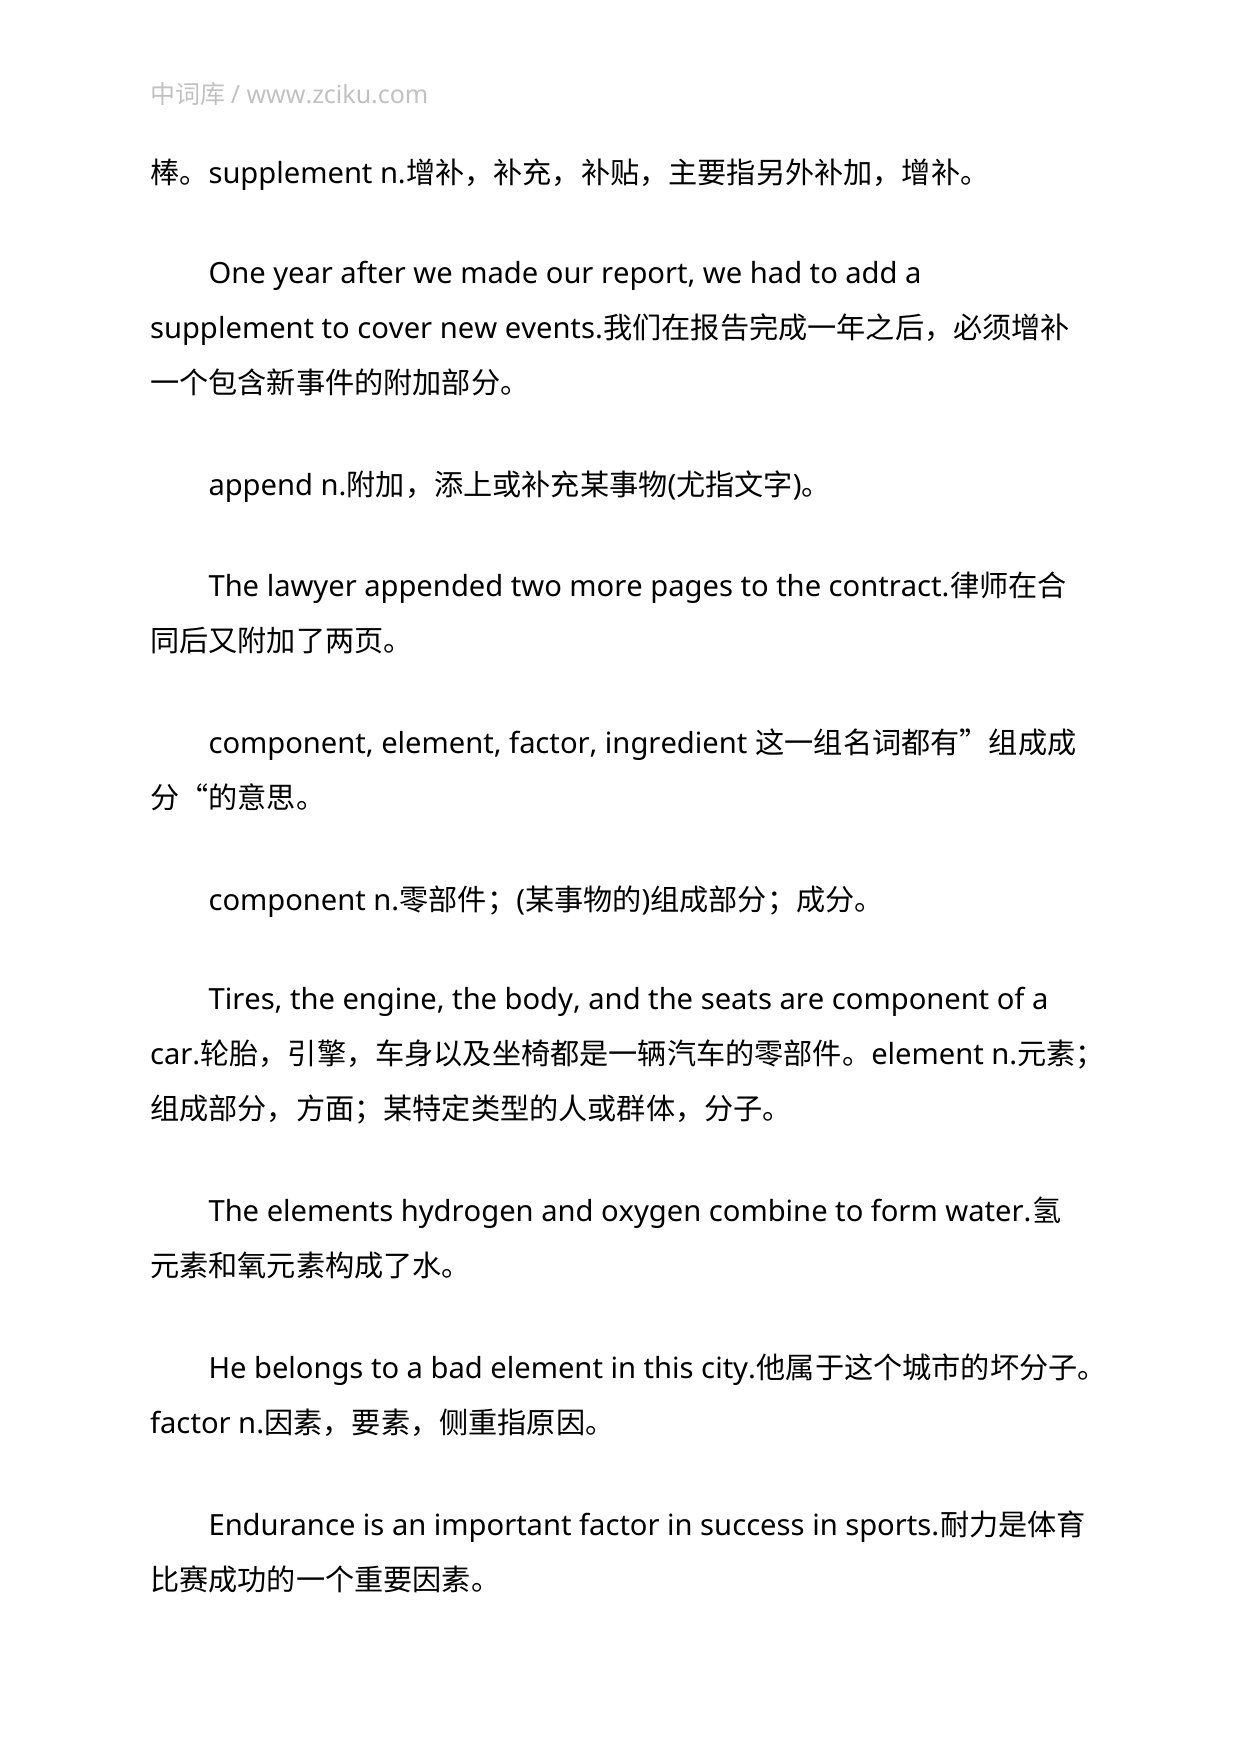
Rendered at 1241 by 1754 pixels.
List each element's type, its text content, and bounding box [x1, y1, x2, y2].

text The lawyer appended two more pages to the contract.律师在合同后又附加了两页。 [150, 563, 1090, 660]
text He belongs to a bad element in this city.他属于这个城市的坏分子。factor n.因素，要素，侧重指原因。 [150, 1344, 1090, 1442]
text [150, 150, 1090, 192]
text component n.零部件；(某事物的)组成部分；成分。 [150, 877, 1090, 919]
text component, element, factor, ingredient 这一组名词都有”组成成分“的意思。 [150, 720, 1090, 817]
text The elements hydrogen and oxygen combine to form water.氢元素和氧元素构成了水。 [150, 1188, 1090, 1285]
text Endurance is an important factor in success in sports.耐力是体育比赛成功的一个重要因素。 [150, 1501, 1090, 1599]
text One year after we made our report, we had to add a supplement to cover new events.我们在报告完成一年之后，必须增补一个包含新事件的附加部分。 [150, 252, 1090, 402]
text append n.附加，添上或补充某事物(尤指文字)。 [150, 461, 1090, 503]
text Tires, the engine, the body, and the seats are component of a car.轮胎，引擎，车身以及坐椅都是一辆汽车的零部件。element n.元素；组成部分，方面；某特定类型的人或群体，分子。 [150, 978, 1090, 1128]
